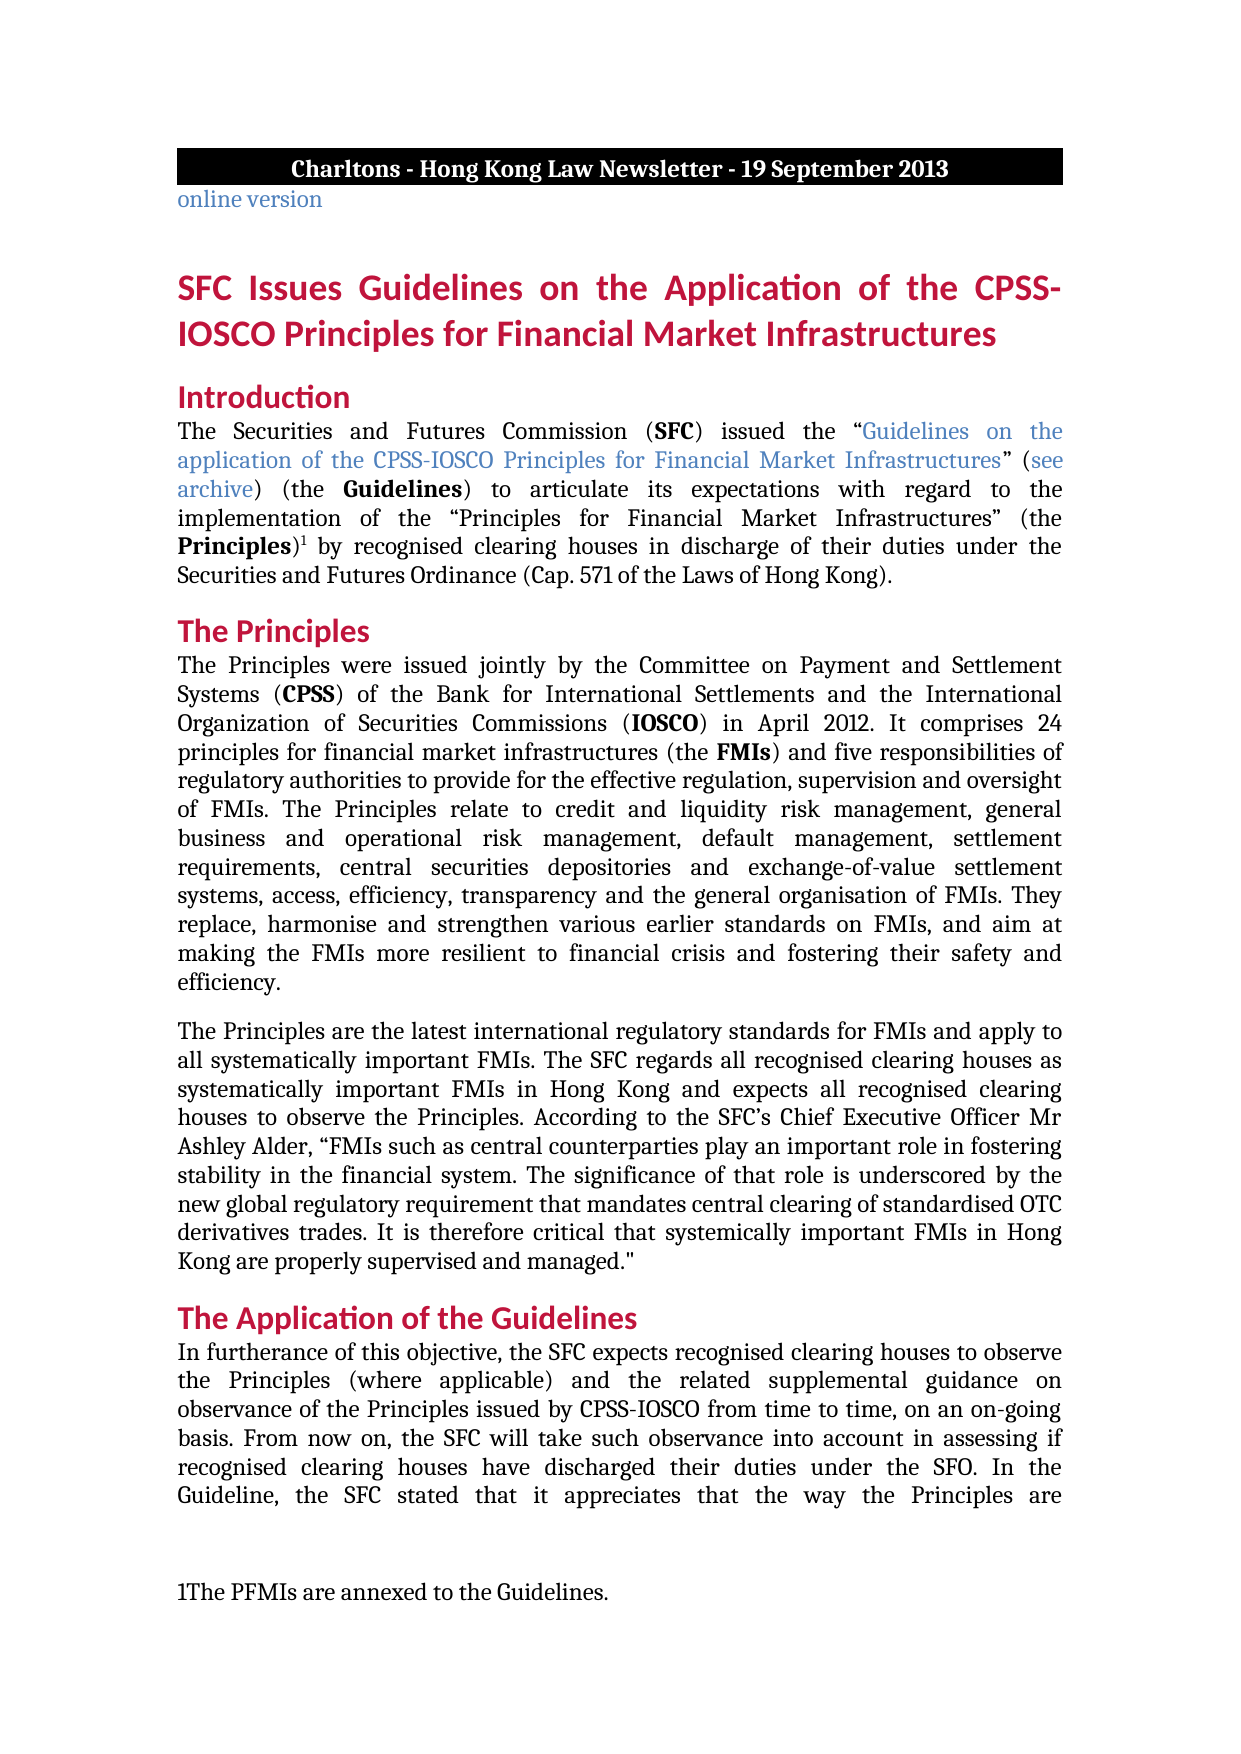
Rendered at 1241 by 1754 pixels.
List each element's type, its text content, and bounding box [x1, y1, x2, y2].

text The Securities and Futures Commission (SFC) issued the “Guidelines on the application of the CPSS-IOSCO Principles for Financial Market Infrastructures” (see archive) (the Guidelines) to articulate its expectations with regard to the implementation of the “Principles for Financial Market Infrastructures” (the Principles) by recognised clearing houses in discharge of their duties under the Securities and Futures Ordinance (Cap. 571 of the Laws of Hong Kong). [177, 417, 1063, 590]
subtitle The Principles [177, 611, 1063, 651]
text online version [177, 185, 1063, 214]
text The Principles were issued jointly by the Committee on Payment and Settlement Systems (CPSS) of the Bank for International Settlements and the International Organization of Securities Commissions (IOSCO) in April 2012. It comprises 24 principles for financial market infrastructures (the FMIs) and five responsibilities of regulatory authorities to provide for the effective regulation, supervision and oversight of FMIs. The Principles relate to credit and liquidity risk management, general business and operational risk management, default management, settlement requirements, central securities depositories and exchange-of-value settlement systems, access, efficiency, transparency and the general organisation of FMIs. They replace, harmonise and strengthen various earlier standards on FMIs, and aim at making the FMIs more resilient to financial crisis and fostering their safety and efficiency. [177, 651, 1063, 996]
subtitle The Application of the Guidelines [177, 1297, 1063, 1337]
subtitle SFC Issues Guidelines on the Application of the CPSS-IOSCO Principles for Financial Market Infrastructures [177, 264, 1063, 356]
subtitle Introduction [177, 376, 1063, 417]
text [177, 1337, 1063, 1510]
text The Principles are the latest international regulatory standards for FMIs and apply to all systematically important FMIs. The SFC regards all recognised clearing houses as systematically important FMIs in Hong Kong and expects all recognised clearing houses to observe the Principles. According to the SFC’s Chief Executive Officer Mr Ashley Alder, “FMIs such as central counterparties play an important role in fostering stability in the financial system. The significance of that role is underscored by the new global regulatory requirement that mandates central clearing of standardised OTC derivatives trades. It is therefore critical that systemically important FMIs in Hong Kong are properly supervised and managed." [177, 1017, 1063, 1276]
title Charltons - Hong Kong Law Newsletter - 19 September 2013 [177, 148, 1063, 185]
